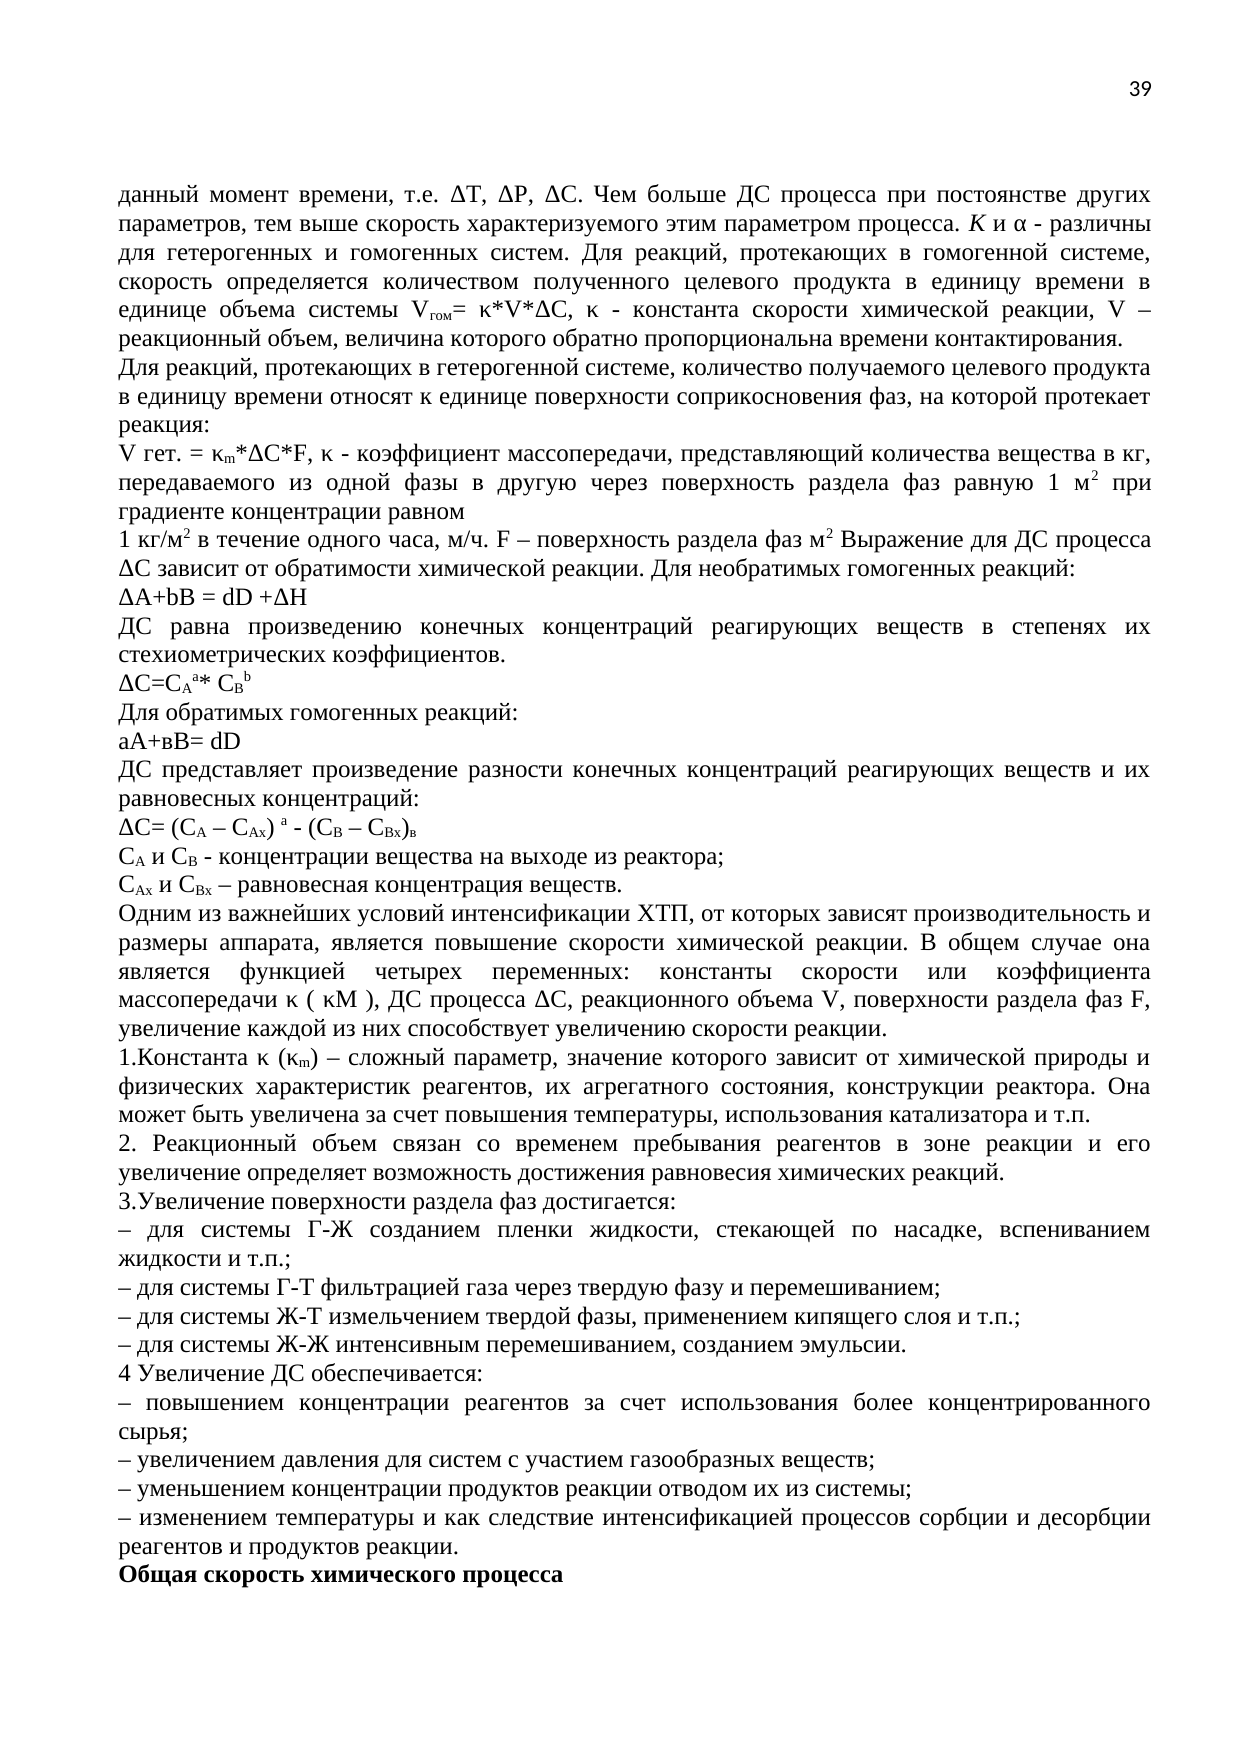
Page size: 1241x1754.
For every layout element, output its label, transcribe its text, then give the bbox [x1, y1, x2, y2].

text СА и СВ - концентрации вещества на выходе из реактора; [118, 841, 1152, 869]
text ДС представляет произведение разности конечных концентраций реагирующих веществ и их равновесных концентраций: [118, 754, 1152, 812]
text Для реакций, протекающих в гетерогенной системе, количество получаемого целевого продукта в единицу времени относят к единице поверхности соприкосновения фаз, на которой протекает реакция: [118, 352, 1152, 438]
text Для обратимых гомогенных реакций: [118, 697, 1152, 726]
text САх и СВх – равновесная концентрация веществ. [118, 869, 1152, 898]
text ΔА+bB = dD +ΔH [118, 582, 1152, 611]
text Одним из важнейших условий интенсификации ХТП, от которых зависят производительность и размеры аппарата, является повышение скорости химической реакции. В общем случае она является функцией четырех переменных: константы скорости или коэффициента массопередачи κ ( κМ ), ДС процесса ΔС, реакционного объема V, поверхности раздела фаз F, увеличение каждой из них способствует увеличению скорости реакции. [118, 898, 1152, 1042]
text ΔС=СAа* СВb [118, 668, 1152, 697]
text – для системы Ж-Ж интенсивным перемешиванием, созданием эмульсии. [118, 1329, 1152, 1358]
text V гет. = κm*ΔС*F, κ - коэффициент массопередачи, представляющий количества вещества в кг, передаваемого из одной фазы в другую через поверхность раздела фаз равную 1 м2 при градиенте концентрации равном [118, 438, 1152, 524]
text – для системы Г-Т фильтрацией газа через твердую фазу и перемешиванием; [118, 1272, 1152, 1301]
text – для системы Г-Ж созданием пленки жидкости, стекающей по насадке, вспениванием жидкости и т.п.; [118, 1214, 1152, 1272]
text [118, 179, 1152, 352]
text 2. Реакционный объем связан со временем пребывания реагентов в зоне реакции и его увеличение определяет возможность достижения равновесия химических реакций. [118, 1128, 1152, 1186]
text 4 Увеличение ДС обеспечивается: [118, 1358, 1152, 1387]
text – для системы Ж-Т измельчением твердой фазы, применением кипящего слоя и т.п.; [118, 1301, 1152, 1329]
text ДС равна произведению конечных концентраций реагирующих веществ в степенях их стехиометрических коэффициентов. [118, 611, 1152, 668]
text – повышением концентрации реагентов за счет использования более концентрированного сырья; [118, 1387, 1152, 1444]
text 3.Увеличение поверхности раздела фаз достигается: [118, 1186, 1152, 1214]
text ΔС= (СА – САх) а - (СВ – СВх)в [118, 812, 1152, 841]
text – изменением температуры и как следствие интенсификацией процессов сорбции и десорбции реагентов и продуктов реакции. [118, 1502, 1152, 1559]
text – уменьшением концентрации продуктов реакции отводом их из системы; [118, 1473, 1152, 1502]
text 1 кг/м2 в течение одного часа, м/ч. F – поверхность раздела фаз м2 Выражение для ДС процесса ΔС зависит от обратимости химической реакции. Для необратимых гомогенных реакций: [118, 524, 1152, 582]
text Общая скорость химического процесса [118, 1559, 1152, 1588]
text аА+вВ= dD [118, 726, 1152, 754]
text – увеличением давления для систем с участием газообразных веществ; [118, 1444, 1152, 1473]
text 1.Константа κ (κm) – сложный параметр, значение которого зависит от химической природы и физических характеристик реагентов, их агрегатного состояния, конструкции реактора. Она может быть увеличена за счет повышения температуры, использования катализатора и т.п. [118, 1042, 1152, 1128]
